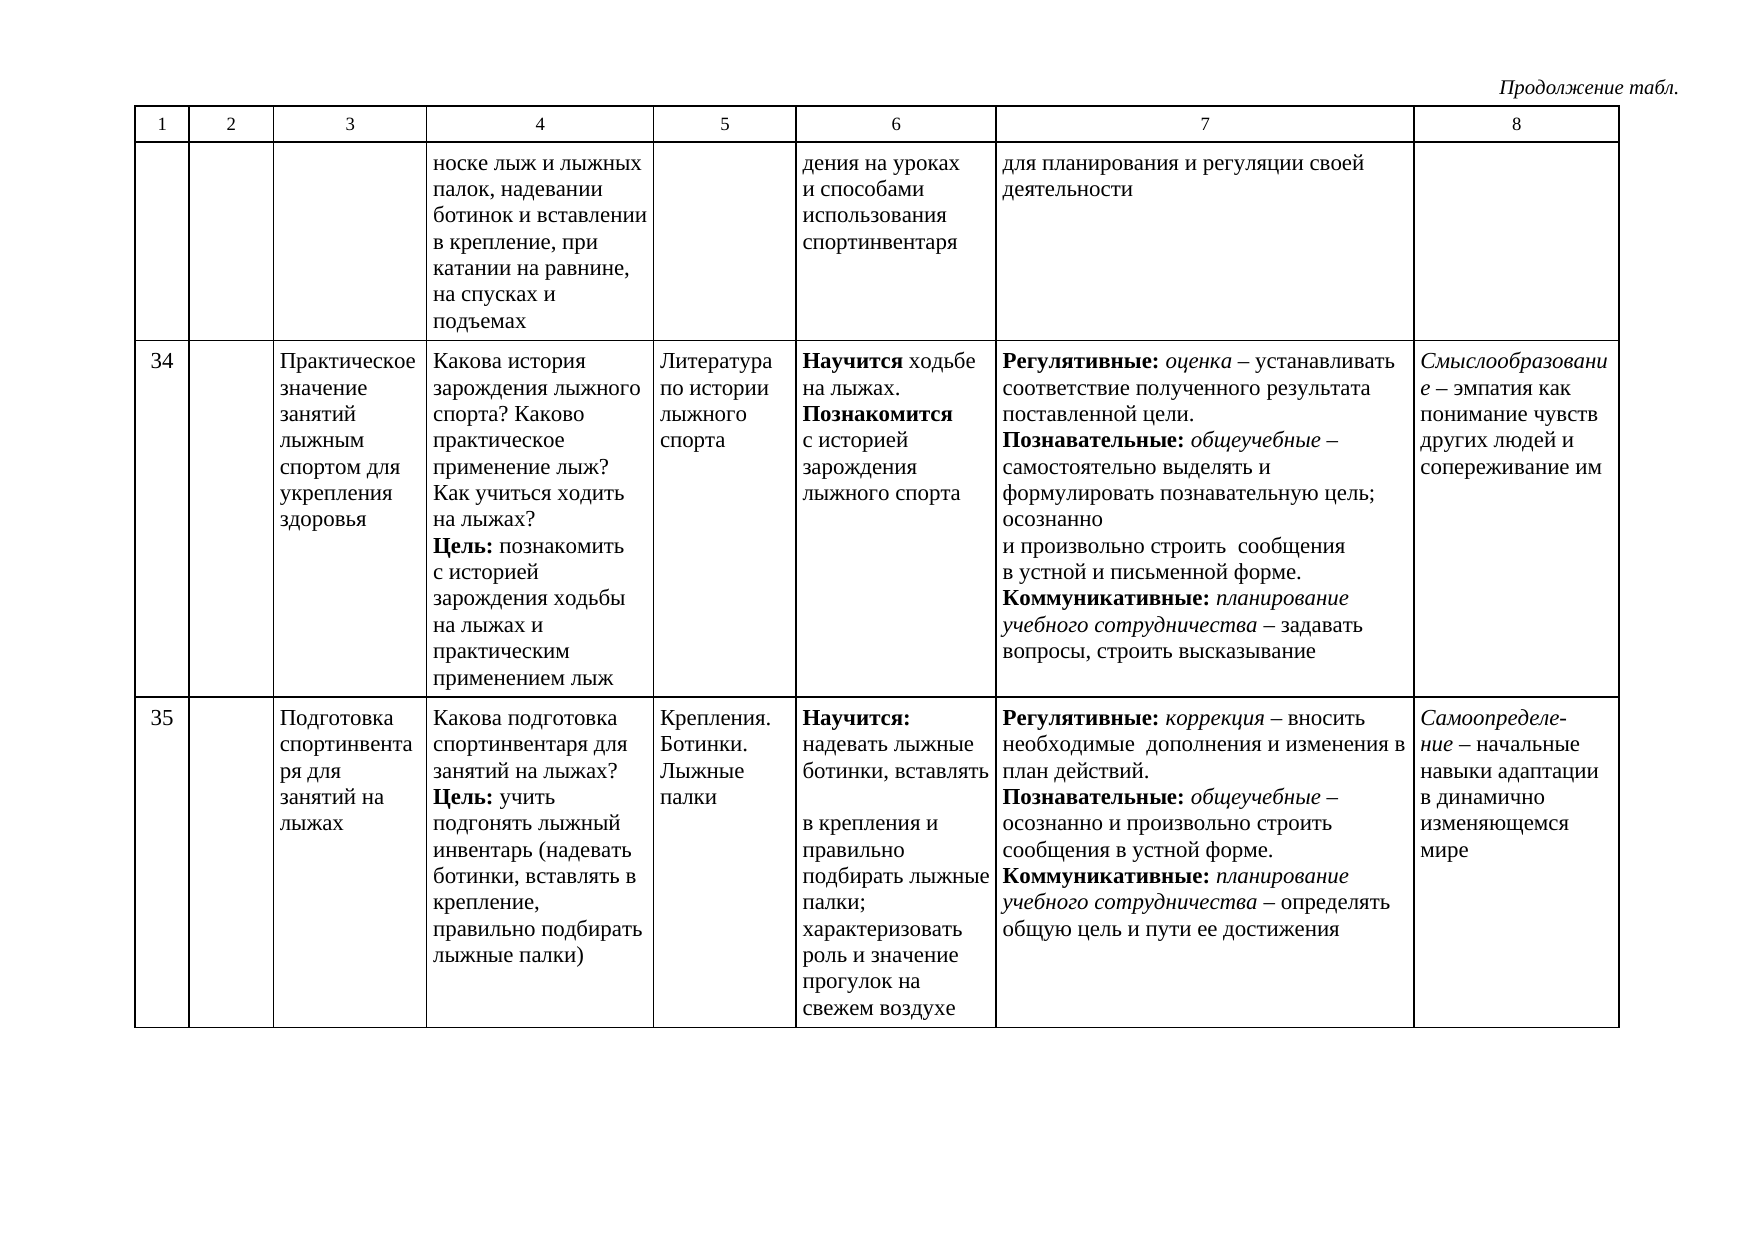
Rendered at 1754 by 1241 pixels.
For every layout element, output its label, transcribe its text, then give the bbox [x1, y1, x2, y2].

text Продолжение табл. [75, 75, 1679, 99]
table_header 4 [427, 107, 653, 141]
table_cell носке лыж и лыжных палок, надевании ботинок и вставлении в крепление, при катании на равнине, на спусках и подъемах [427, 143, 653, 339]
table_cell [190, 341, 273, 696]
table_header 3 [274, 107, 426, 141]
table_cell Какова подготовка спортинвентаря для занятий на лыжах? Цель: учить подгонять лыжный инвентарь (надевать ботинки, вставлять в крепление, правильно подбирать лыжные палки) [427, 698, 653, 1026]
table_cell [190, 698, 273, 1026]
table_cell Регулятивные: оценка – устанавливать соответствие полученного результата поставленной цели. Познавательные: общеучебные – самостоятельно выделять и формулировать познавательную цель; осознанно и произвольно строить сообщения в устной и письменной форме. Коммуникативные: планирование учебного сотрудничества – задавать вопросы, строить высказывание [997, 341, 1413, 696]
table_cell дения на уроках и способами использования спортинвентаря [797, 143, 995, 339]
table_cell Научится ходьбе на лыжах. Познакомится с историей зарождения лыжного спорта [797, 341, 995, 696]
table_cell для планирования и регуляции своей деятельности [997, 143, 1413, 339]
table_cell [136, 143, 188, 339]
table_header 8 [1415, 107, 1618, 141]
table_header 2 [190, 107, 273, 141]
table_cell Смыслообразование – эмпатия как понимание чувств других людей и сопереживание им [1415, 341, 1618, 696]
table_header 1 [136, 107, 188, 141]
table_cell Какова история зарождения лыжного спорта? Каково практическое применение лыж? Как учиться ходить на лыжах? Цель: познакомить с историей зарождения ходьбы на лыжах и практическим применением лыж [427, 341, 653, 696]
table_cell Подготовка спортинвентаря для занятий на лыжах [274, 698, 426, 1026]
table_cell Научится: надевать лыжные ботинки, вставлять в крепления и правильно подбирать лыжные палки; характеризовать роль и значение прогулок на свежем воздухе [797, 698, 995, 1026]
table_cell [654, 143, 795, 339]
table_cell 35 [136, 698, 188, 1026]
table_header 7 [997, 107, 1413, 141]
table_cell Литература по истории лыжного спорта [654, 341, 795, 696]
table_cell 34 [136, 341, 188, 696]
table_header 6 [797, 107, 995, 141]
table_cell [1415, 143, 1618, 339]
table_header 5 [654, 107, 795, 141]
table_cell Крепления. Ботинки. Лыжные палки [654, 698, 795, 1026]
table_cell Самоопределе- ние – начальные навыки адаптации в динамично изменяющемся мире [1415, 698, 1618, 1026]
table_cell [274, 143, 426, 339]
table_cell Регулятивные: коррекция – вносить необходимые дополнения и изменения в план действий. Познавательные: общеучебные – осознанно и произвольно строить сообщения в устной форме. Коммуникативные: планирование учебного сотрудничества – определять общую цель и пути ее достижения [997, 698, 1413, 1026]
table_cell [190, 143, 273, 339]
table_cell Практическое значение занятий лыжным спортом для укрепления здоровья [274, 341, 426, 696]
